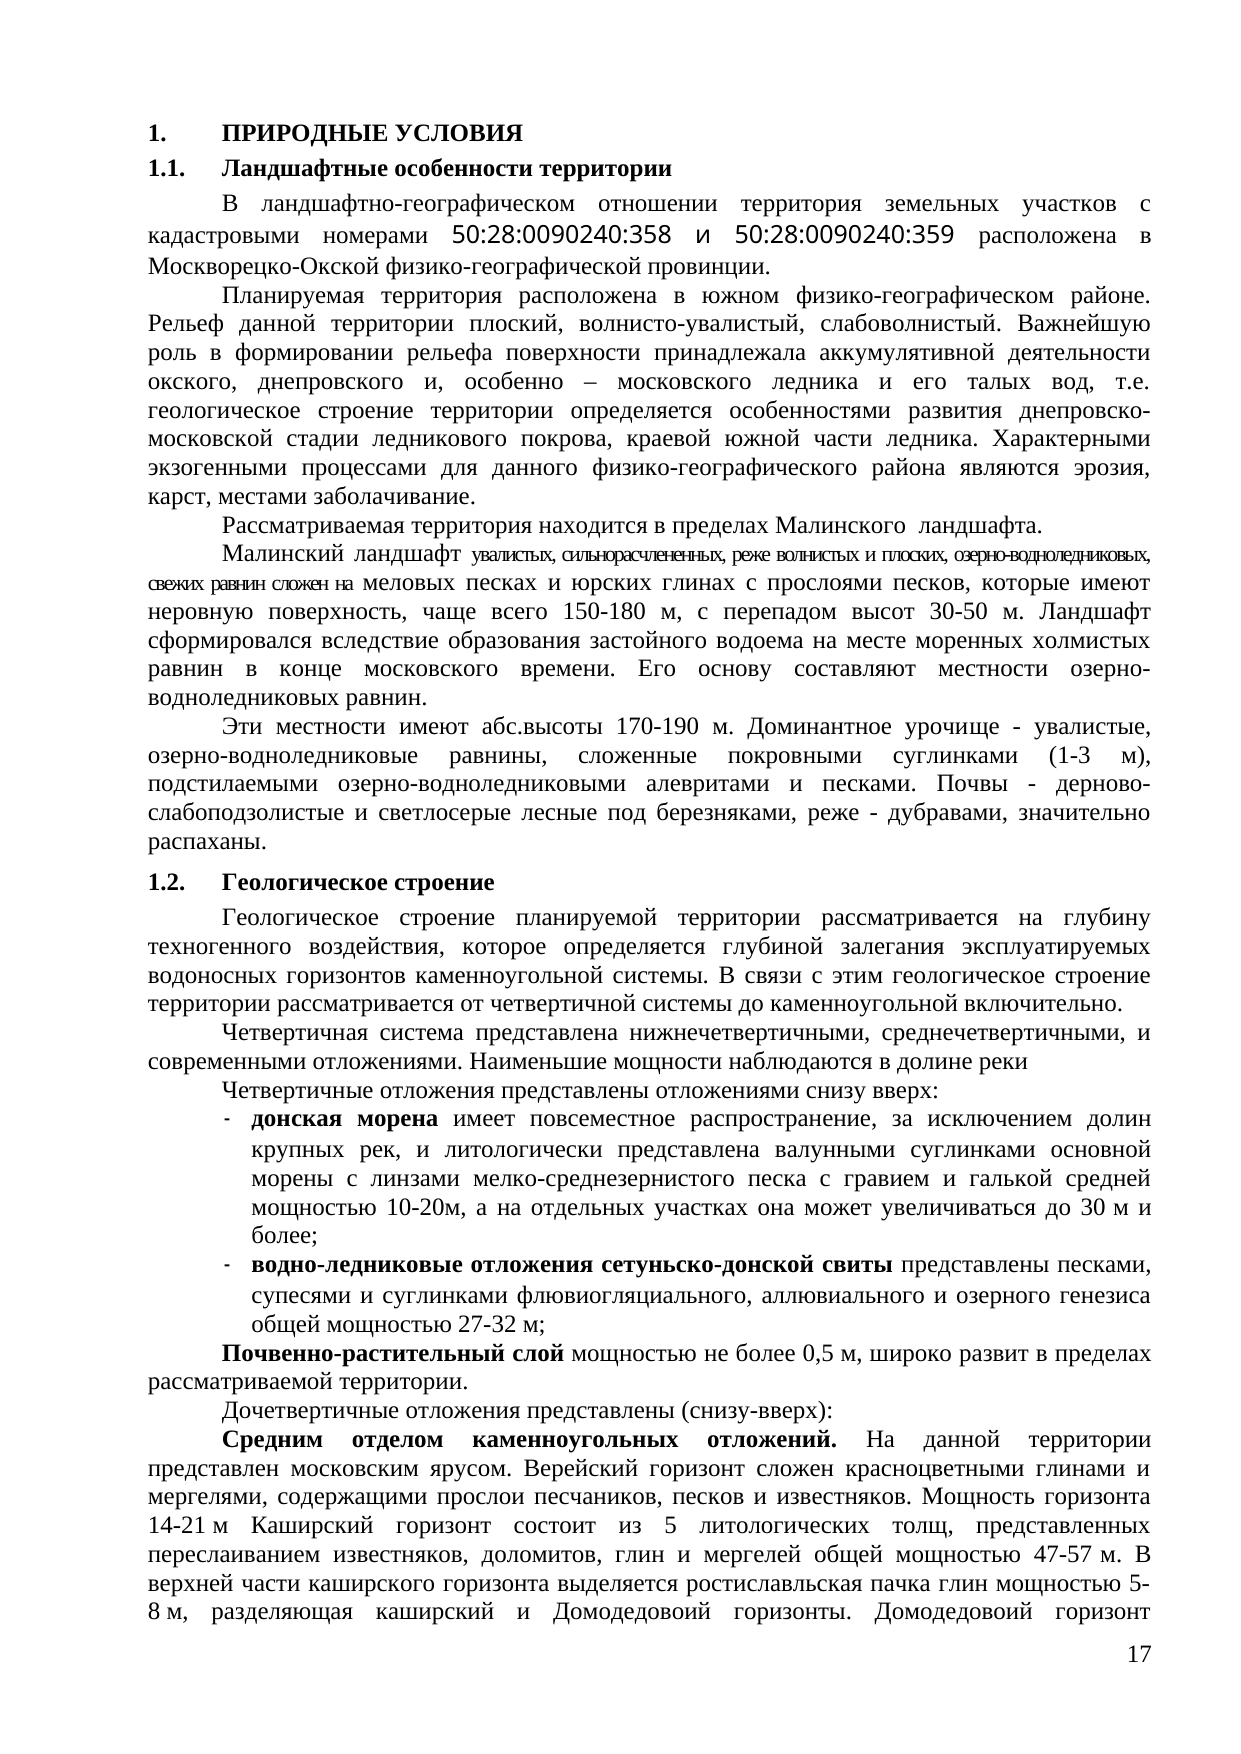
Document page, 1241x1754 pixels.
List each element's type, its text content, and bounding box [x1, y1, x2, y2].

subtitle Геологическое строение [148, 867, 1152, 896]
list водно-ледниковые отложения сетуньско-донской свиты представлены песками, супесями и суглинками флювиогляциального, аллювиального и озерного генезиса общей мощностью 27-32 м; [222, 1249, 1152, 1338]
text Эти местности имеют абс.высоты 170-190 м. Доминантное урочище - увалистые, озерно-водноледниковые равнины, сложенные покровными суглинками (1-3 м), подстилаемыми озерно-водноледниковыми алевритами и песками. Почвы - дерново-слабоподзолистые и светлосерые лесные под березняками, реже - дубравами, значительно распаханы. [148, 711, 1152, 855]
text Планируемая территория расположена в южном физико-географическом районе. Рельеф данной территории плоский, волнисто-увалистый, слабоволнистый. Важнейшую роль в формировании рельефа поверхности принадлежала аккумулятивной деятельности окского, днепровского и, особенно – московского ледника и его талых вод, т.е. геологическое строение территории определяется особенностями развития днепровско-московской стадии ледникового покрова, краевой южной части ледника. Характерными экзогенными процессами для данного физико-географического района являются эрозия, карст, местами заболачивание. [148, 280, 1152, 510]
list донская морена имеет повсеместное распространение, за исключением долин крупных рек, и литологически представлена валунными суглинками основной морены с линзами мелко-среднезернистого песка с гравием и галькой средней мощностью 10-20м, а на отдельных участках она может увеличиваться до 30 м и более; [222, 1103, 1152, 1249]
text Геологическое строение планируемой территории рассматривается на глубину техногенного воздействия, которое определяется глубиной залегания эксплуатируемых водоносных горизонтов каменноугольной системы. В связи с этим геологическое строение территории рассматривается от четвертичной системы до каменноугольной включительно. [148, 902, 1152, 1017]
text Малинский ландшафт увалистых, сильнорасчлененных, реже волнистых и плоских, озерно-водноледниковых, свежих равнин сложен на меловых песках и юрских глинах с прослоями песков, которые имеют неровную поверхность, чаще всего 150-180 м, с перепадом высот 30-50 м. Ландшафт сформировался вследствие образования застойного водоема на месте моренных холмистых равнин в конце московского времени. Его основу составляют местности озерно-водноледниковых равнин. [148, 538, 1152, 711]
subtitle Ландшафтные особенности территории [148, 153, 1152, 182]
subtitle ПРИРОДНЫЕ УСЛОВИЯ [148, 118, 1152, 147]
text Четвертичные отложения представлены отложениями снизу вверх: [148, 1075, 1152, 1103]
text Рассматриваемая территория находится в пределах Малинского ландшафта. [148, 510, 1152, 538]
text Четвертичная система представлена нижнечетвертичными, среднечетвертичными, и современными отложениями. Наименьшие мощности наблюдаются в долине реки [148, 1017, 1152, 1075]
text В ландшафтно-географическом отношении территория земельных участков с кадастровыми номерами 50:28:0090240:358 и 50:28:0090240:359 расположена в Москворецко-Окской физико-географической провинции. [148, 188, 1152, 280]
text Дочетвертичные отложения представлены (снизу-вверх): [148, 1395, 1152, 1424]
text Почвенно-растительный слой мощностью не более 0,5 м, широко развит в пределах рассматриваемой территории. [148, 1338, 1152, 1395]
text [148, 1424, 1152, 1625]
